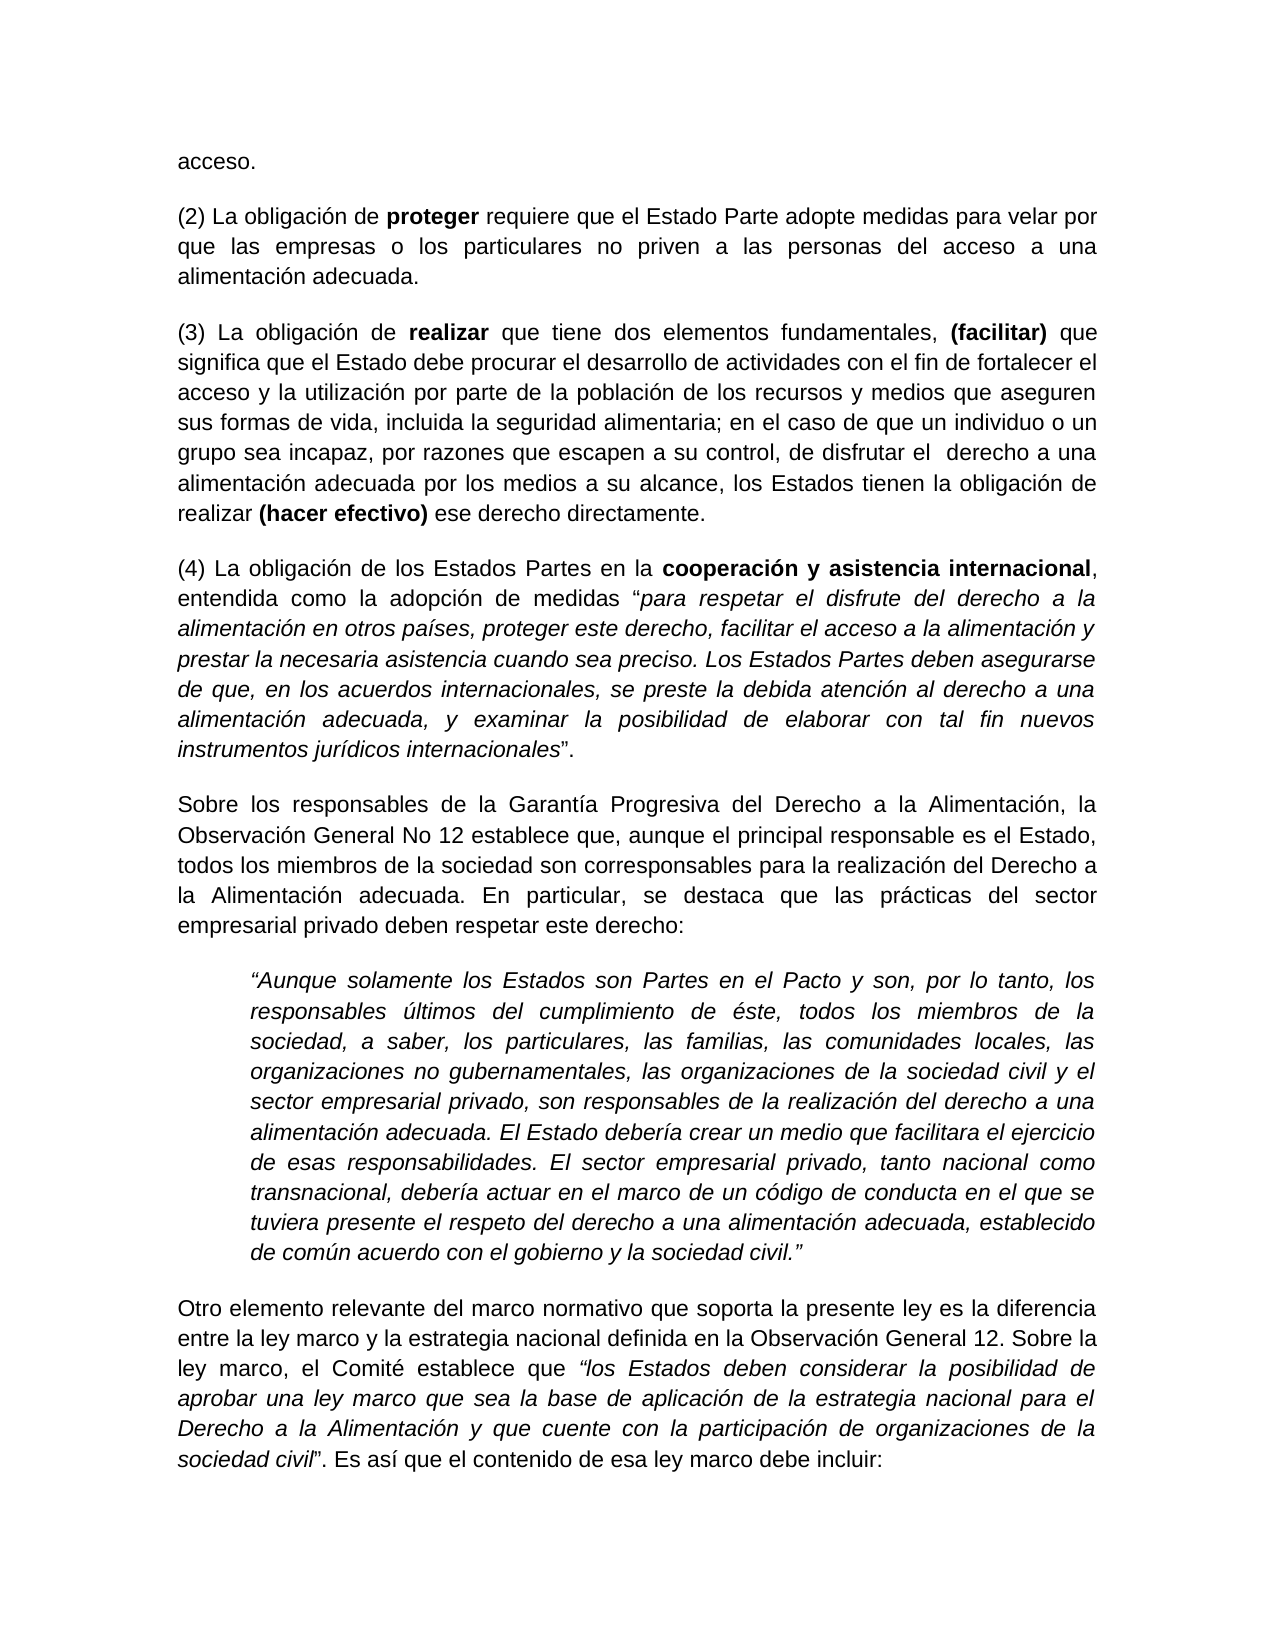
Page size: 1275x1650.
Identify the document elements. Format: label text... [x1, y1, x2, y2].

text Sobre los responsables de la Garantía Progresiva del Derecho a la Alimentación, la Observación General No 12 establece que, aunque el principal responsable es el Estado, todos los miembros de la sociedad son corresponsables para la realización del Derecho a la Alimentación adecuada. En particular, se destaca que las prácticas del sector empresarial privado deben respetar este derecho: [177, 791, 1098, 938]
text (3) La obligación de realizar que tiene dos elementos fundamentales, (facilitar) que significa que el Estado debe procurar el desarrollo de actividades con el fin de fortalecer el acceso y la utilización por parte de la población de los recursos y medios que aseguren sus formas de vida, incluida la seguridad alimentaria; en el caso de que un individuo o un grupo sea incapaz, por razones que escapen a su control, de disfrutar el derecho a una alimentación adecuada por los medios a su alcance, los Estados tienen la obligación de realizar (hacer efectivo) ese derecho directamente. [177, 318, 1098, 526]
text Otro elemento relevante del marco normativo que soporta la presente ley es la diferencia entre la ley marco y la estrategia nacional definida en la Observación General 12. Sobre la ley marco, el Comité establece que “los Estados deben considerar la posibilidad de aprobar una ley marco que sea la base de aplicación de la estrategia nacional para el Derecho a la Alimentación y que cuente con la participación de organizaciones de la sociedad civil”. Es así que el contenido de esa ley marco debe incluir: [177, 1294, 1098, 1472]
text (4) La obligación de los Estados Partes en la cooperación y asistencia internacional, entendida como la adopción de medidas “para respetar el disfrute del derecho a la alimentación en otros países, proteger este derecho, facilitar el acceso a la alimentación y prestar la necesaria asistencia cuando sea preciso. Los Estados Partes deben asegurarse de que, en los acuerdos internacionales, se preste la debida atención al derecho a una alimentación adecuada, y examinar la posibilidad de elaborar con tal fin nuevos instrumentos jurídicos internacionales”. [177, 555, 1098, 762]
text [177, 148, 1098, 174]
text “Aunque solamente los Estados son Partes en el Pacto y son, por lo tanto, los responsables últimos del cumplimiento de éste, todos los miembros de la sociedad, a saber, los particulares, las familias, las comunidades locales, las organizaciones no gubernamentales, las organizaciones de la sociedad civil y el sector empresarial privado, son responsables de la realización del derecho a una alimentación adecuada. El Estado debería crear un medio que facilitara el ejercicio de esas responsabilidades. El sector empresarial privado, tanto nacional como transnacional, debería actuar en el marco de un código de conducta en el que se tuviera presente el respeto del derecho a una alimentación adecuada, establecido de común acuerdo con el gobierno y la sociedad civil.” [250, 967, 1098, 1266]
text (2) La obligación de proteger requiere que el Estado Parte adopte medidas para velar por que las empresas o los particulares no priven a las personas del acceso a una alimentación adecuada. [177, 203, 1098, 289]
